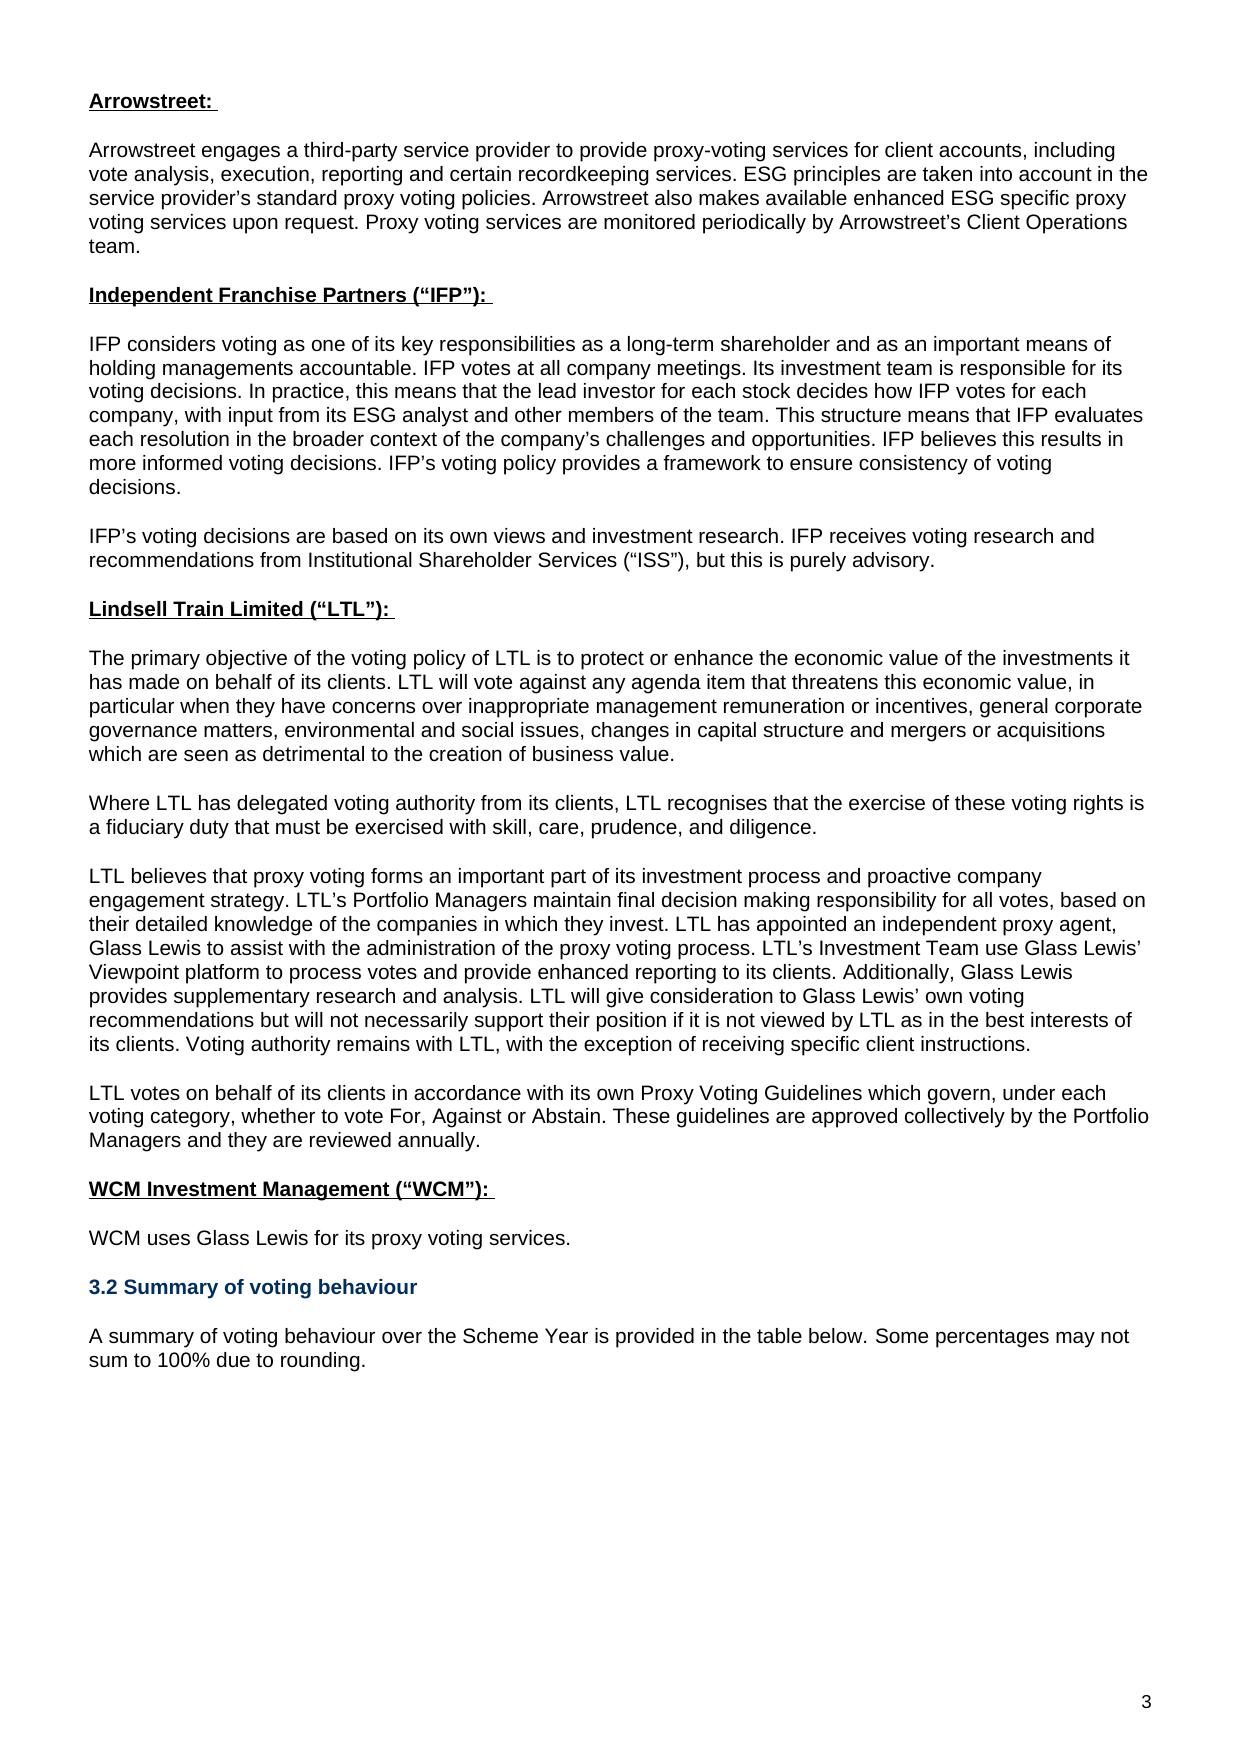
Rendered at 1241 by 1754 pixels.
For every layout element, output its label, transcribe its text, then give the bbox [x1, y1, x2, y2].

text IFP considers voting as one of its key responsibilities as a long-term shareholder and as an important means of holding managements accountable. IFP votes at all company meetings. Its investment team is responsible for its voting decisions. In practice, this means that the lead investor for each stock decides how IFP votes for each company, with input from its ESG analyst and other members of the team. This structure means that IFP evaluates each resolution in the broader context of the company’s challenges and opportunities. IFP believes this results in more informed voting decisions. IFP’s voting policy provides a framework to ensure consistency of voting decisions. [89, 331, 1152, 499]
text Lindsell Train Limited (“LTL”): [89, 597, 1152, 621]
text 3.2 Summary of voting behaviour [89, 1275, 1152, 1299]
text IFP’s voting decisions are based on its own views and investment research. IFP receives voting research and recommendations from Institutional Shareholder Services (“ISS”), but this is purely advisory. [89, 524, 1152, 572]
text Independent Franchise Partners (“IFP”): [89, 282, 1152, 306]
text The primary objective of the voting policy of LTL is to protect or enhance the economic value of the investments it has made on behalf of its clients. LTL will vote against any agenda item that threatens this economic value, in particular when they have concerns over inappropriate management remuneration or incentives, general corporate governance matters, environmental and social issues, changes in capital structure and mergers or acquisitions which are seen as detrimental to the creation of business value. [89, 646, 1152, 766]
text LTL votes on behalf of its clients in accordance with its own Proxy Voting Guidelines which govern, under each voting category, whether to vote For, Against or Abstain. These guidelines are approved collectively by the Portfolio Managers and they are reviewed annually. [89, 1080, 1152, 1152]
text A summary of voting behaviour over the Scheme Year is provided in the table below. Some percentages may not sum to 100% due to rounding. [89, 1324, 1152, 1372]
text WCM Investment Management (“WCM”): [89, 1177, 1152, 1201]
text LTL believes that proxy voting forms an important part of its investment process and proactive company engagement strategy. LTL’s Portfolio Managers maintain final decision making responsibility for all votes, based on their detailed knowledge of the companies in which they invest. LTL has appointed an independent proxy agent, Glass Lewis to assist with the administration of the proxy voting process. LTL’s Investment Team use Glass Lewis’ Viewpoint platform to process votes and provide enhanced reporting to its clients. Additionally, Glass Lewis provides supplementary research and analysis. LTL will give consideration to Glass Lewis’ own voting recommendations but will not necessarily support their position if it is not viewed by LTL as in the best interests of its clients. Voting authority remains with LTL, with the exception of receiving specific client instructions. [89, 864, 1152, 1055]
text Arrowstreet: [89, 89, 1152, 113]
text Arrowstreet engages a third-party service provider to provide proxy-voting services for client accounts, including vote analysis, execution, reporting and certain recordkeeping services. ESG principles are taken into account in the service provider’s standard proxy voting policies. Arrowstreet also makes available enhanced ESG specific proxy voting services upon request. Proxy voting services are monitored periodically by Arrowstreet’s Client Operations team. [89, 138, 1152, 257]
text WCM uses Glass Lewis for its proxy voting services. [89, 1226, 1152, 1250]
text Where LTL has delegated voting authority from its clients, LTL recognises that the exercise of these voting rights is a fiduciary duty that must be exercised with skill, care, prudence, and diligence. [89, 791, 1152, 839]
